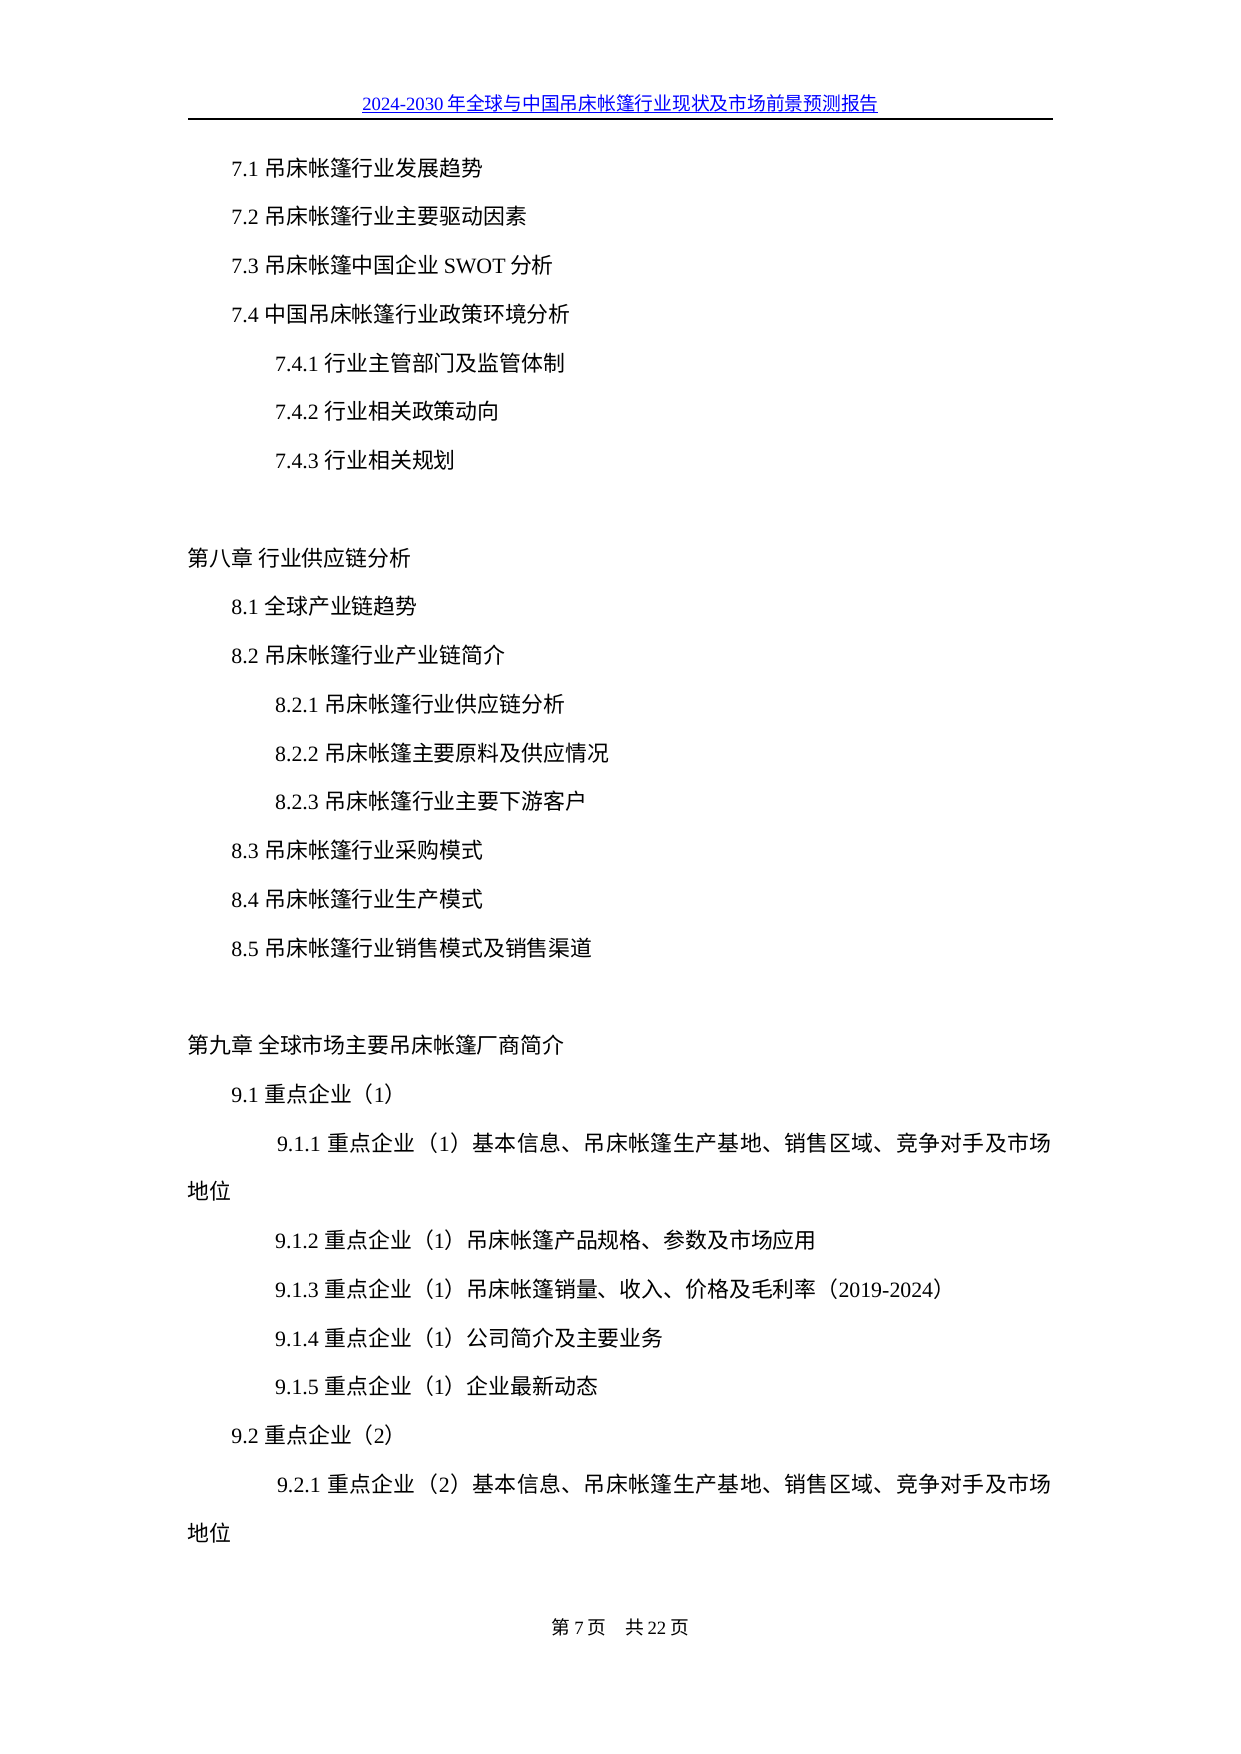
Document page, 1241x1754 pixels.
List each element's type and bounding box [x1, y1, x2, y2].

text [187, 150, 1053, 1548]
